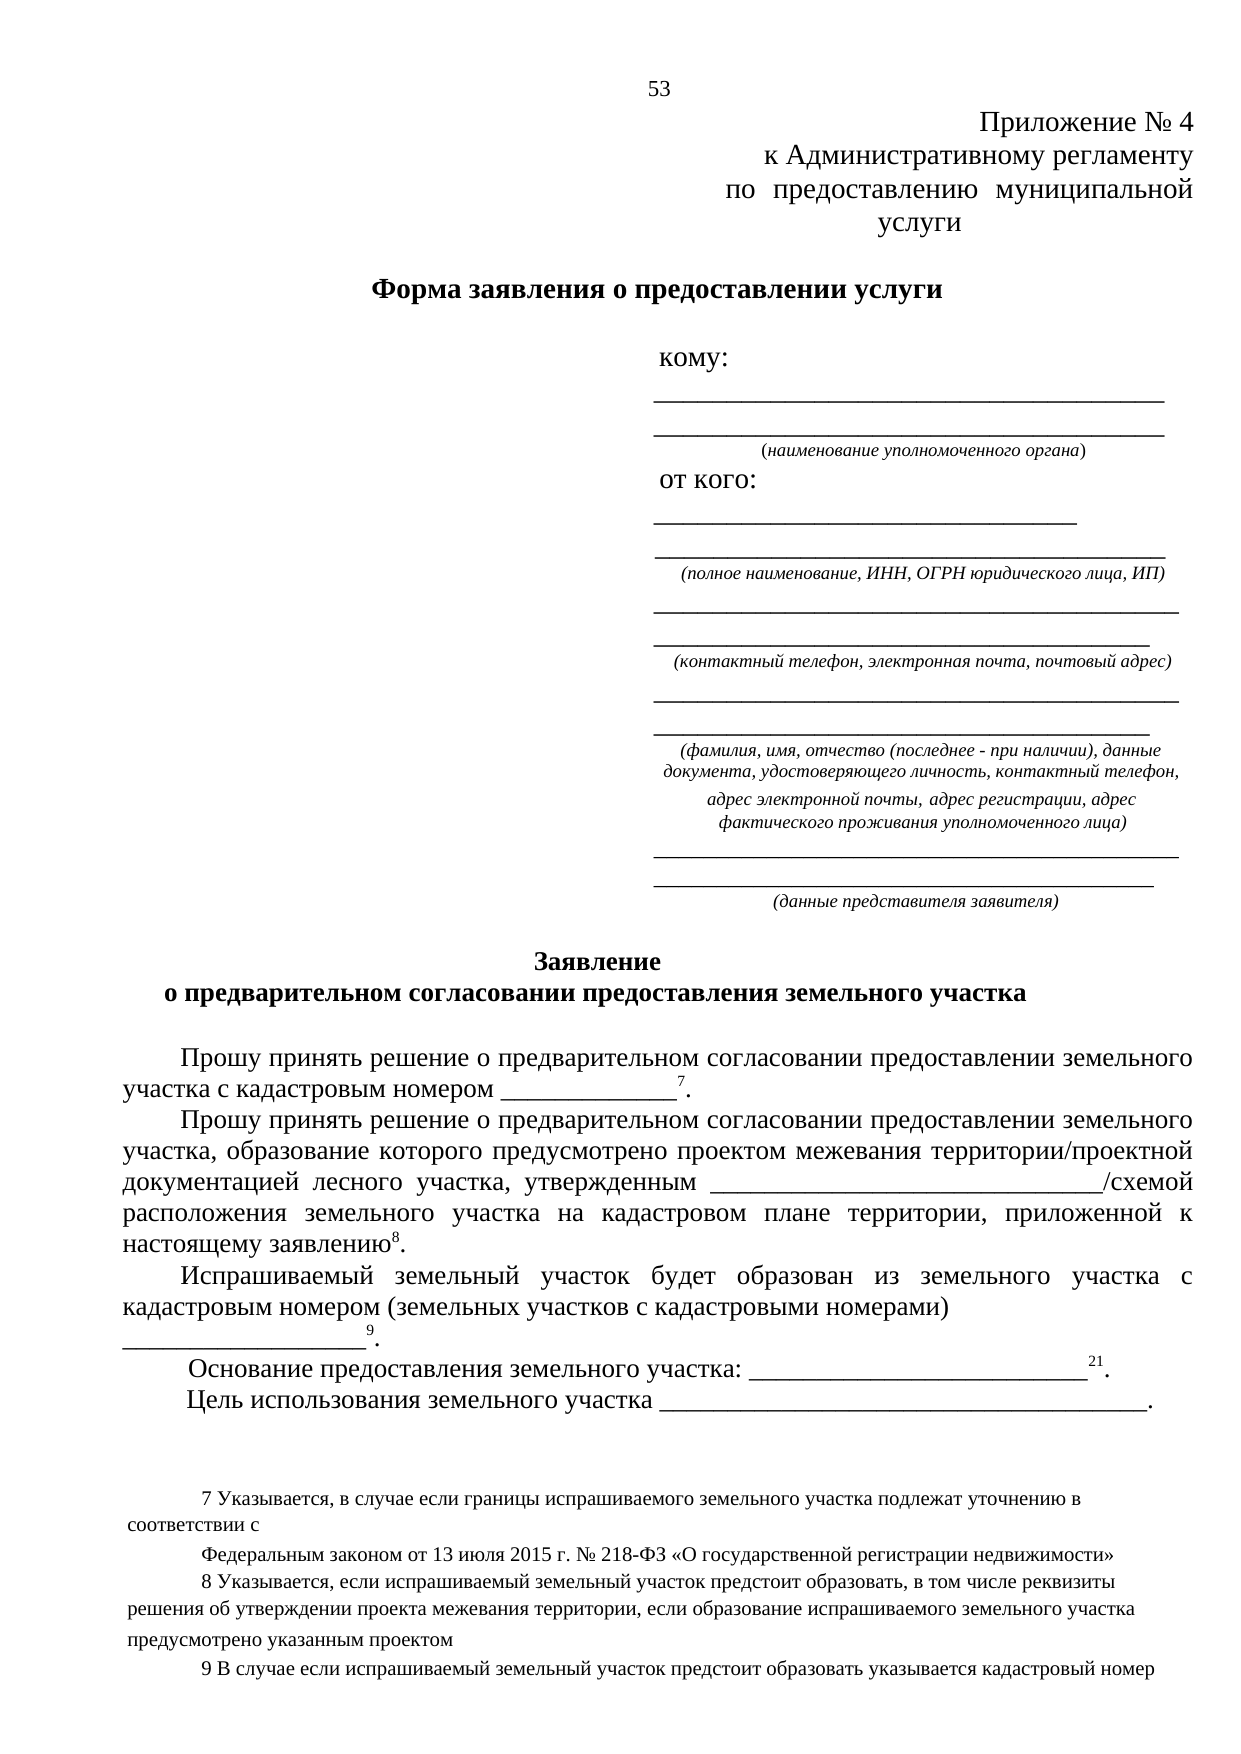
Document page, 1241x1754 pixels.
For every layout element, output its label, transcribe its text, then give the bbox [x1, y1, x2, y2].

text (наименование уполномоченного органа) [124, 439, 1086, 461]
text от кого: [216, 461, 1200, 494]
text ___________________________________ [654, 372, 1200, 406]
text _____________________________ ___________________________________ [654, 494, 1200, 562]
text __________________________________ [654, 705, 1200, 739]
text (данные представителя заявителя) [655, 890, 1200, 911]
text фактического проживания уполномоченного лица) [124, 811, 1127, 832]
text Прошу принять решение о предварительном согласовании предоставлении земельного участка с кадастровым номером _____________. [122, 1041, 1194, 1103]
text о предварительном согласовании предоставления земельного участка [164, 976, 1200, 1007]
text Заявление [533, 945, 1200, 976]
text Основание предоставления земельного участка: _________________________21. [124, 1352, 1174, 1383]
text __________________________________ [654, 617, 1200, 650]
text Прошу принять решение о предварительном согласовании предоставлении земельного участка, образование которого предусмотрено проектом межевания территории/проектной документацией лесного участка, утвержденным _____________________________/схемой расположения земельного участка на кадастровом плане территории, приложенной к настоящему заявлению. [122, 1103, 1194, 1259]
text Цель использования земельного участка ____________________________________. [186, 1383, 1194, 1414]
text (фамилия, имя, отчество (последнее - при наличии), данные документа, удостоверяющего личность, контактный телефон, адрес электронной почты, адрес регистрации, адрес [641, 739, 1200, 811]
text Испрашиваемый земельный участок будет образован из земельного участка с кадастровым номером (земельных участков с кадастровыми номерами) [122, 1259, 1194, 1321]
text к Административному регламенту [124, 137, 1194, 171]
text кому: [193, 339, 1194, 372]
text по предоставлению муниципальной услуги [725, 171, 1193, 238]
text ____________________________________ [654, 583, 1200, 617]
text (полное наименование, ИНН, ОГРН юридического лица, ИП) [124, 562, 1165, 583]
text ____________________________________ [654, 672, 1200, 705]
text ___________________________________ [654, 406, 1200, 439]
text Приложение № 4 [124, 104, 1194, 137]
text __________________. [122, 1321, 1200, 1352]
text ________________________________________ [654, 861, 1200, 890]
text __________________________________________ [654, 832, 1200, 861]
subtitle Форма заявления о предоставлении услуги [134, 272, 1180, 305]
text (контактный телефон, электронная почта, почтовый адрес) [124, 650, 1172, 672]
